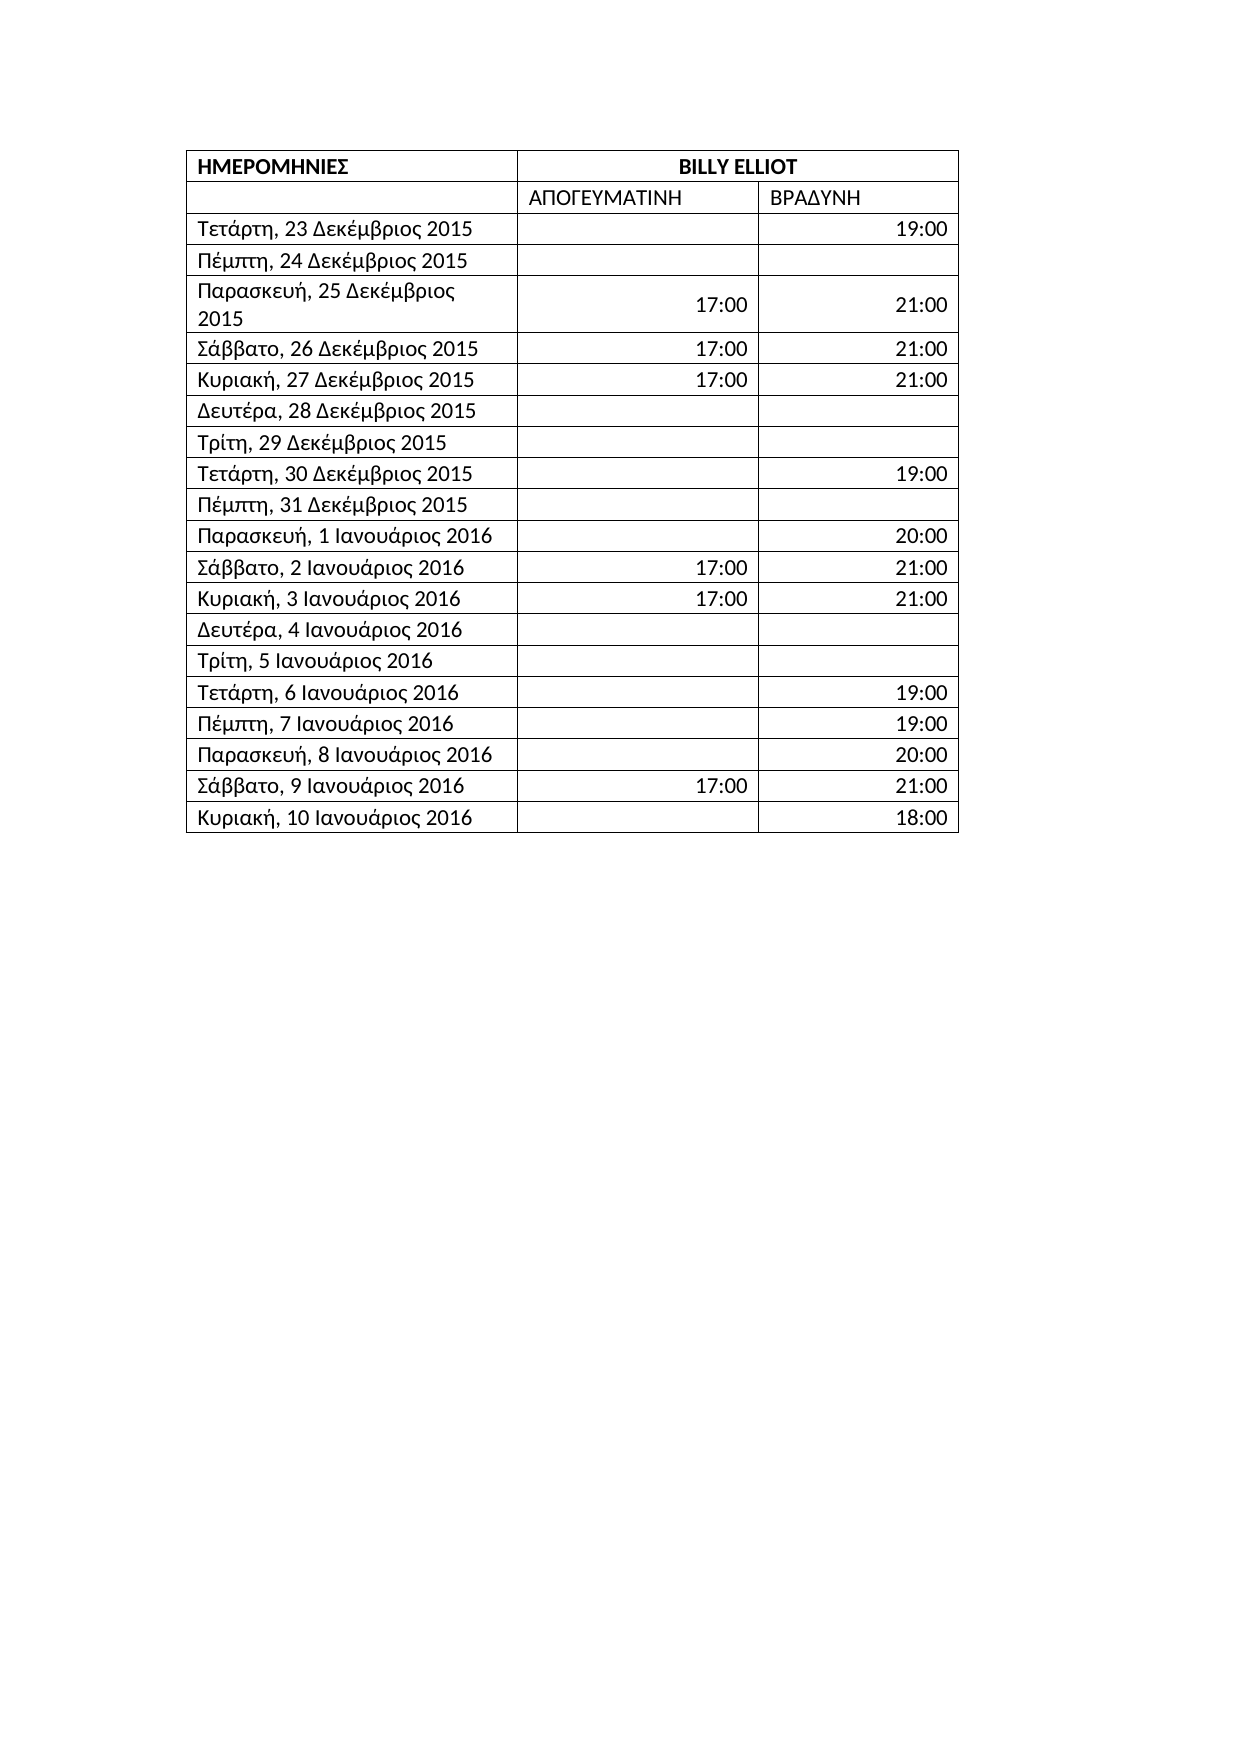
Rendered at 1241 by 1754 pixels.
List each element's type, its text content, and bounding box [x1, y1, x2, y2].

table_cell [518, 646, 758, 676]
table_cell Δευτέρα, 28 Δεκέμβριος 2015 [187, 396, 517, 426]
table_cell 17:00 [518, 333, 758, 363]
table_cell Σάββατο, 9 Ιανουάριος 2016 [187, 771, 517, 801]
table_cell ΑΠΟΓΕΥΜΑΤΙΝΗ [518, 182, 758, 212]
table_cell [518, 521, 758, 551]
table_cell [518, 614, 758, 644]
table_cell Σάββατο, 26 Δεκέμβριος 2015 [187, 333, 517, 363]
table_cell 19:00 [759, 708, 958, 738]
table_header BILLY ELLIOT [518, 151, 958, 181]
table_cell 17:00 [518, 771, 758, 801]
table_cell Τετάρτη, 23 Δεκέμβριος 2015 [187, 214, 517, 244]
table_cell 21:00 [759, 583, 958, 613]
table_cell [518, 396, 758, 426]
table_cell 21:00 [759, 771, 958, 801]
table_cell [759, 646, 958, 676]
table_cell Πέμπτη, 24 Δεκέμβριος 2015 [187, 245, 517, 275]
table_cell Κυριακή, 27 Δεκέμβριος 2015 [187, 364, 517, 394]
table_cell Τετάρτη, 30 Δεκέμβριος 2015 [187, 458, 517, 488]
table_cell [518, 677, 758, 707]
table_cell Σάββατο, 2 Ιανουάριος 2016 [187, 552, 517, 582]
table_cell 17:00 [518, 583, 758, 613]
table_cell 19:00 [759, 677, 958, 707]
table_cell Κυριακή, 3 Ιανουάριος 2016 [187, 583, 517, 613]
table_cell [759, 245, 958, 275]
table_cell Πέμπτη, 7 Ιανουάριος 2016 [187, 708, 517, 738]
table_cell 21:00 [759, 364, 958, 394]
table_cell Δευτέρα, 4 Ιανουάριος 2016 [187, 614, 517, 644]
table_cell [759, 427, 958, 457]
table_cell [759, 614, 958, 644]
table_cell [518, 489, 758, 519]
table_cell ΒΡΑΔΥΝΗ [759, 182, 958, 212]
table_cell [518, 214, 758, 244]
table_cell [518, 708, 758, 738]
table_cell Παρασκευή, 1 Ιανουάριος 2016 [187, 521, 517, 551]
table_cell Τρίτη, 5 Ιανουάριος 2016 [187, 646, 517, 676]
table_cell [518, 802, 758, 832]
table_cell 19:00 [759, 458, 958, 488]
table_cell Κυριακή, 10 Ιανουάριος 2016 [187, 802, 517, 832]
table_cell 17:00 [518, 552, 758, 582]
table_cell 17:00 [518, 364, 758, 394]
table_cell 21:00 [759, 552, 958, 582]
table_cell Τρίτη, 29 Δεκέμβριος 2015 [187, 427, 517, 457]
table_cell 21:00 [759, 333, 958, 363]
table_cell [518, 739, 758, 769]
table_cell Παρασκευή, 8 Ιανουάριος 2016 [187, 739, 517, 769]
table_cell 20:00 [759, 739, 958, 769]
table_cell 20:00 [759, 521, 958, 551]
table_cell Τετάρτη, 6 Ιανουάριος 2016 [187, 677, 517, 707]
table_cell [759, 489, 958, 519]
table_cell Παρασκευή, 25 Δεκέμβριος 2015 [187, 276, 517, 332]
table_cell 19:00 [759, 214, 958, 244]
table_cell [187, 182, 517, 212]
table_cell [518, 427, 758, 457]
table_cell 21:00 [759, 276, 958, 332]
table_cell 18:00 [759, 802, 958, 832]
table_cell 17:00 [518, 276, 758, 332]
table_cell [518, 245, 758, 275]
table_cell [518, 458, 758, 488]
table_header ΗΜΕΡΟΜΗΝΙΕΣ [187, 151, 517, 181]
table_cell [759, 396, 958, 426]
table_cell Πέμπτη, 31 Δεκέμβριος 2015 [187, 489, 517, 519]
